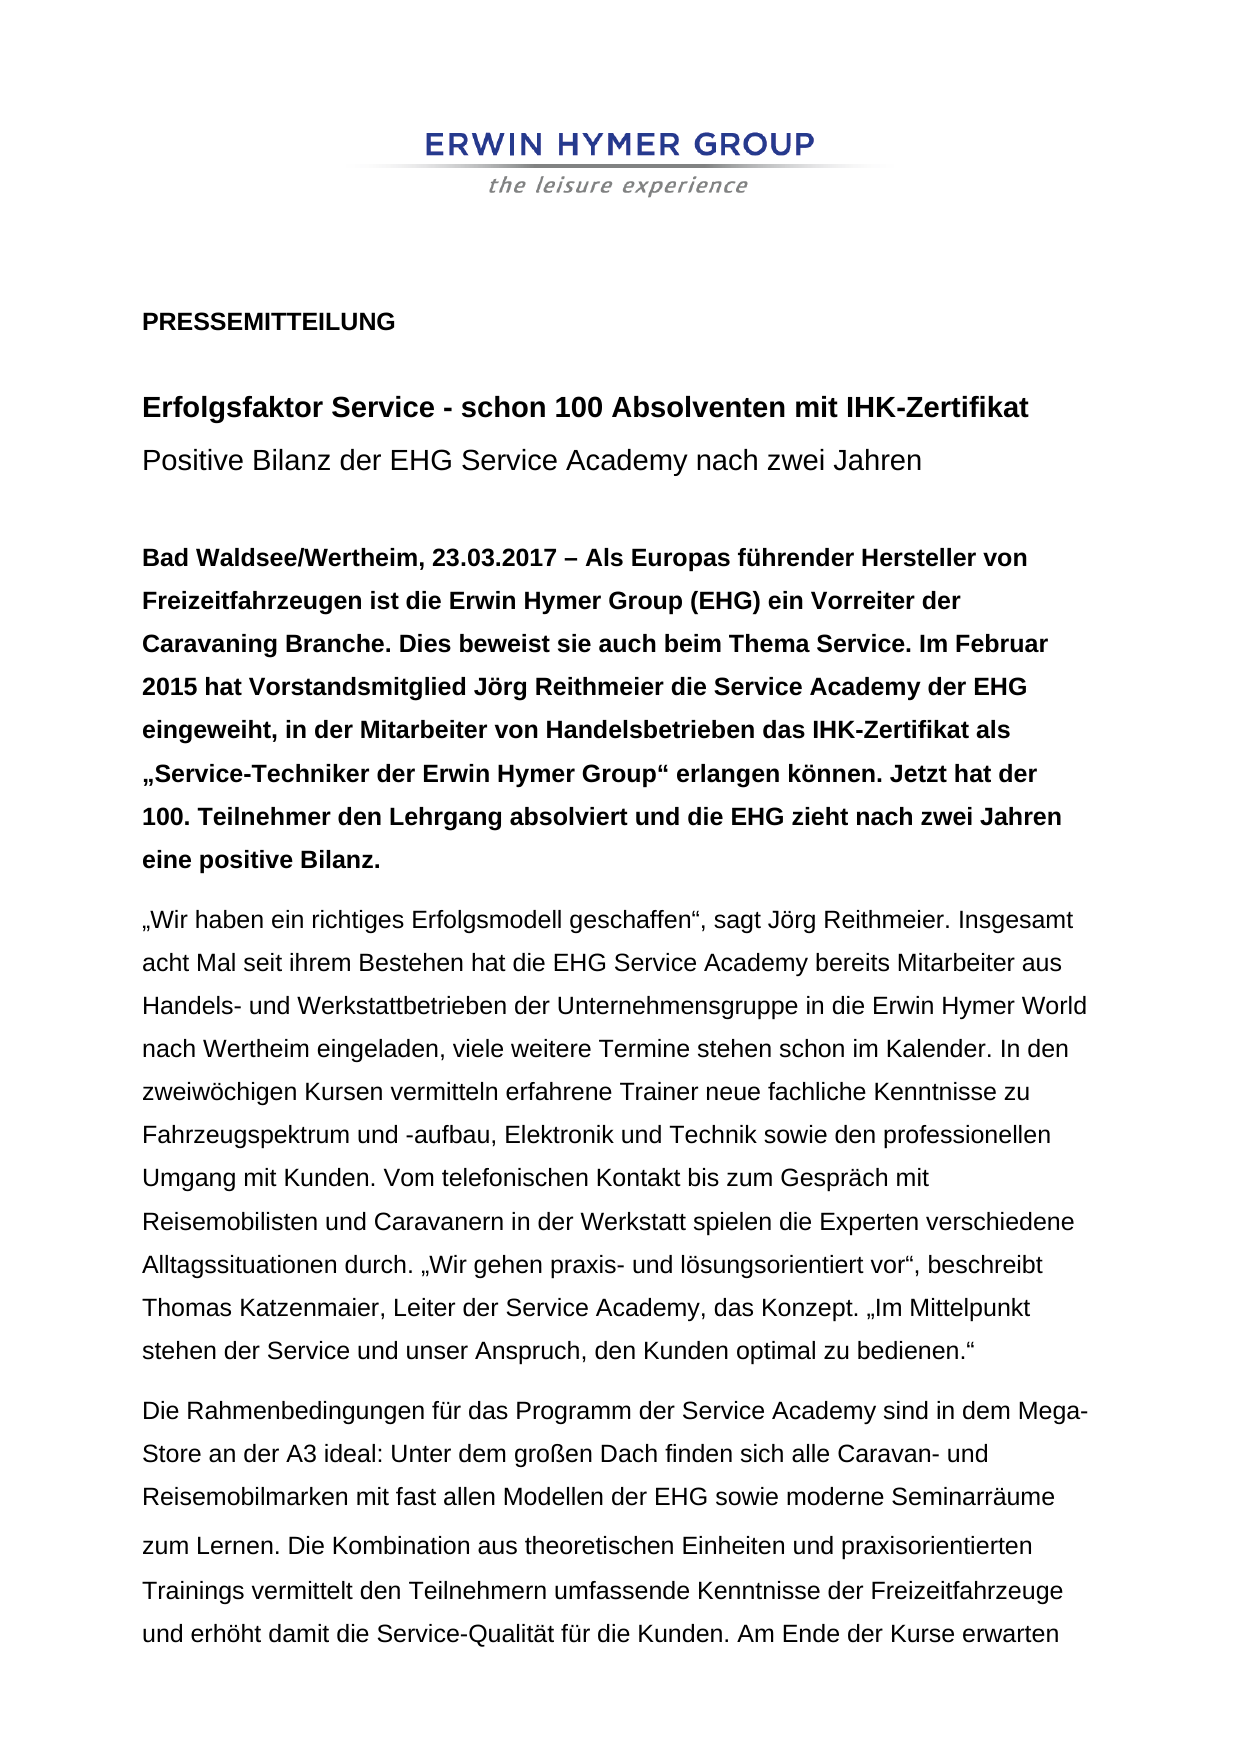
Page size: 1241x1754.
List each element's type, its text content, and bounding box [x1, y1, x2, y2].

text PRESSEMITTEILUNG [142, 307, 1093, 336]
text „Wir haben ein richtiges Erfolgsmodell geschaffen“, sagt Jörg Reithmeier. Insgesamt acht Mal seit ihrem Bestehen hat die EHG Service Academy bereits Mitarbeiter aus Handels- und Werkstattbetrieben der Unternehmensgruppe in die Erwin Hymer World nach Wertheim eingeladen, viele weitere Termine stehen schon im Kalender. In den zweiwöchigen Kursen vermitteln erfahrene Trainer neue fachliche Kenntnisse zu Fahrzeugspektrum und -aufbau, Elektronik und Technik sowie den professionellen Umgang mit Kunden. Vom telefonischen Kontakt bis zum Gespräch mit Reisemobilisten und Caravanern in der Werkstatt spielen die Experten verschiedene Alltagssituationen durch. „Wir gehen praxis- und lösungsorientiert vor“, beschreibt Thomas Katzenmaier, Leiter der Service Academy, das Konzept. „Im Mittelpunkt stehen der Service und unser Anspruch, den Kunden optimal zu bedienen.“ [142, 905, 1093, 1365]
picture [317, 112, 974, 210]
text Bad Waldsee/Wertheim, 23.03.2017 – Als Europas führender Hersteller von Freizeitfahrzeugen ist die Erwin Hymer Group (EHG) ein Vorreiter der Caravaning Branche. Dies beweist sie auch beim Thema Service. Im Februar 2015 hat Vorstandsmitglied Jörg Reithmeier die Service Academy der EHG eingeweiht, in der Mitarbeiter von Handelsbetrieben das IHK-Zertifikat als „Service-Techniker der Erwin Hymer Group“ erlangen können. Jetzt hat der 100. Teilnehmer den Lehrgang absolviert und die EHG zieht nach zwei Jahren eine positive Bilanz. [142, 543, 1093, 874]
text Erfolgsfaktor Service - schon 100 Absolventen mit IHK-Zertifikat [142, 390, 1093, 423]
text Positive Bilanz der EHG Service Academy nach zwei Jahren [142, 442, 1093, 476]
